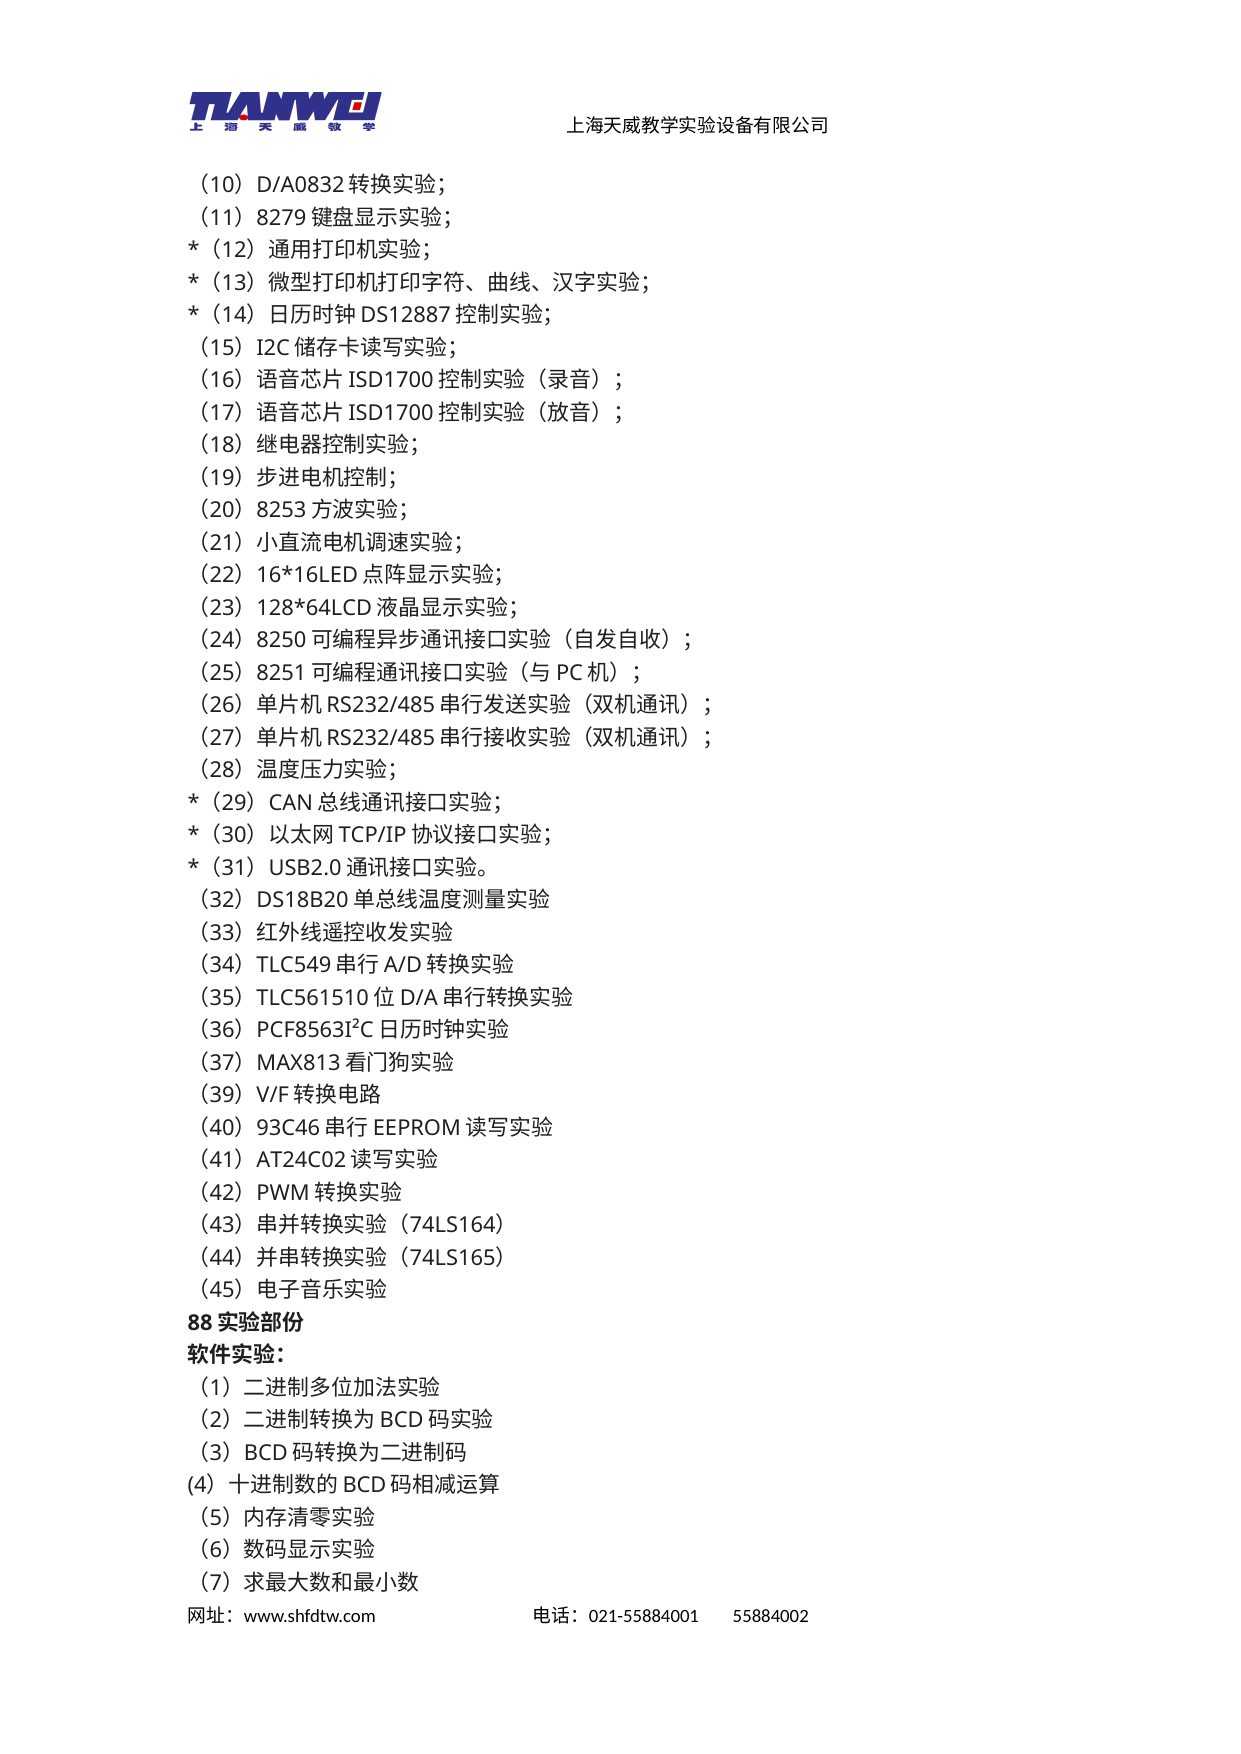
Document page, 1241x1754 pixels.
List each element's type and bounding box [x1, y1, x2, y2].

picture [187, 90, 385, 133]
text [187, 167, 1053, 1597]
